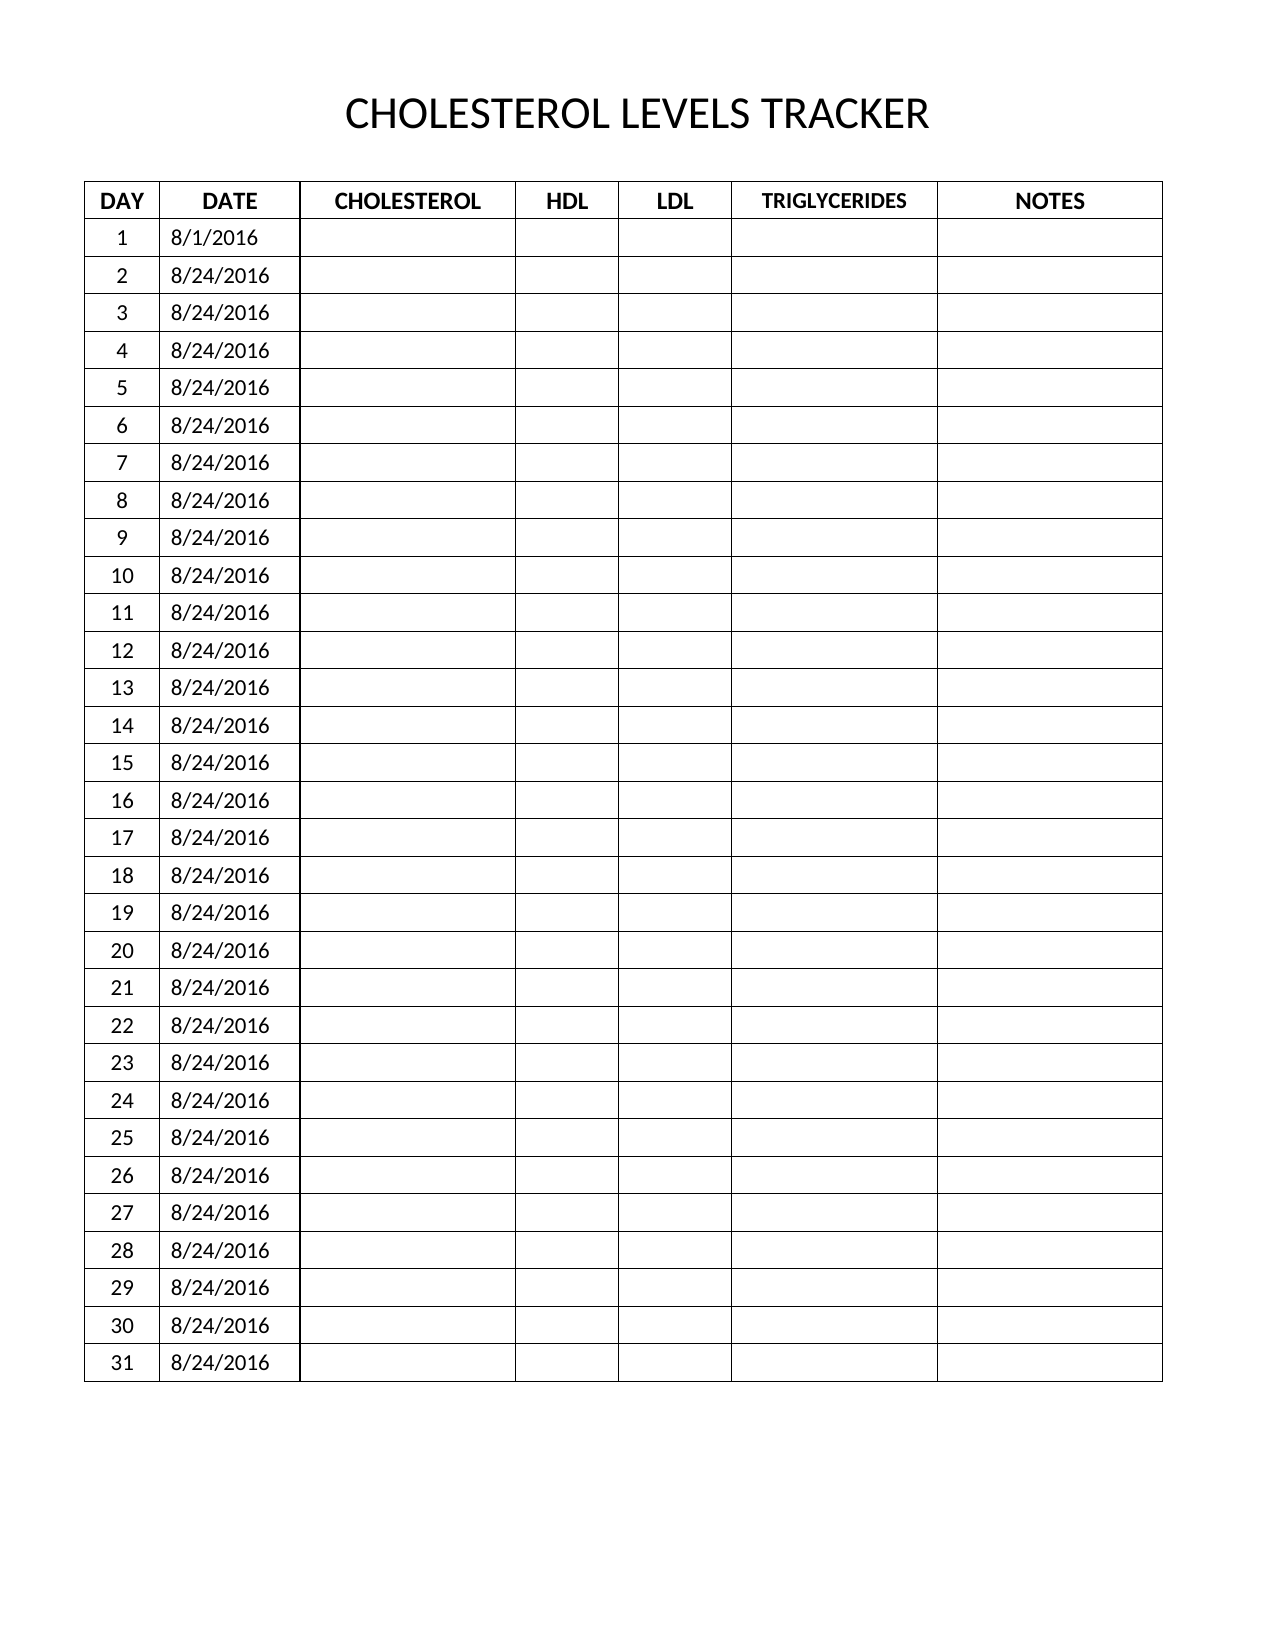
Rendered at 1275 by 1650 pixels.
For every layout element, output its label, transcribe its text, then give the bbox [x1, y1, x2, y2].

table_cell [938, 594, 1162, 631]
table_cell [619, 932, 731, 968]
table_cell [619, 219, 731, 256]
table_cell [732, 219, 937, 256]
table_cell [619, 707, 731, 743]
table_cell [732, 557, 937, 593]
table_cell [732, 782, 937, 818]
table_cell [619, 744, 731, 781]
table_cell [619, 407, 731, 443]
table_cell [516, 369, 618, 406]
table_cell [732, 1194, 937, 1231]
table_cell [516, 707, 618, 743]
table_cell [516, 1007, 618, 1043]
table_cell [301, 1194, 515, 1231]
table_cell [301, 1157, 515, 1193]
table_cell 10 [85, 557, 159, 593]
table_cell [732, 444, 937, 481]
table_cell [301, 1082, 515, 1118]
table_cell 17 [85, 819, 159, 856]
table_cell 2 [85, 257, 159, 293]
table_cell [732, 257, 937, 293]
table_cell [619, 632, 731, 668]
table_cell [619, 369, 731, 406]
table_cell [619, 444, 731, 481]
table_cell [516, 969, 618, 1006]
table_cell [516, 1082, 618, 1118]
table_cell [619, 1344, 731, 1381]
table_cell [732, 857, 937, 893]
table_cell [619, 1307, 731, 1343]
table_cell [301, 782, 515, 818]
table_cell [516, 1119, 618, 1156]
table_cell [732, 707, 937, 743]
table_cell [516, 1307, 618, 1343]
table_cell 7 [85, 444, 159, 481]
table_cell [301, 932, 515, 968]
table_cell [516, 219, 618, 256]
table_cell [516, 257, 618, 293]
table_cell [938, 707, 1162, 743]
table_cell 5 [85, 369, 159, 406]
table_cell 20 [85, 932, 159, 968]
table_header CHOLESTEROL [301, 182, 515, 218]
table_cell 24 [85, 1082, 159, 1118]
table_cell [516, 594, 618, 631]
table_cell [619, 557, 731, 593]
table_cell [938, 1344, 1162, 1381]
table_cell [619, 1119, 731, 1156]
table_cell [516, 819, 618, 856]
table_cell [938, 1232, 1162, 1268]
table_header NOTES [938, 182, 1162, 218]
table_cell [301, 519, 515, 556]
table_cell 8 [85, 482, 159, 518]
table_cell [516, 744, 618, 781]
table_cell [938, 219, 1162, 256]
table_cell [516, 1269, 618, 1306]
table_cell [732, 1344, 937, 1381]
table_cell [938, 294, 1162, 331]
table_cell [619, 1007, 731, 1043]
table_cell [619, 519, 731, 556]
table_cell [938, 1119, 1162, 1156]
table_cell [938, 557, 1162, 593]
table_cell [938, 782, 1162, 818]
table_header DATE [160, 182, 299, 218]
table_cell [301, 1344, 515, 1381]
table_cell [938, 1269, 1162, 1306]
table_cell [619, 669, 731, 706]
table_cell [516, 407, 618, 443]
table_cell [938, 257, 1162, 293]
table_cell [619, 482, 731, 518]
table_cell [516, 1157, 618, 1193]
table_cell [619, 969, 731, 1006]
table_cell 16 [85, 782, 159, 818]
table_cell [516, 1044, 618, 1081]
table_cell [301, 294, 515, 331]
table_cell [619, 819, 731, 856]
table_cell [516, 1194, 618, 1231]
table_cell [732, 519, 937, 556]
table_cell 18 [85, 857, 159, 893]
table_cell [938, 332, 1162, 368]
text CHOLESTEROL LEVELS TRACKER [112, 84, 1162, 140]
table_cell 23 [85, 1044, 159, 1081]
table_cell [938, 969, 1162, 1006]
table_cell [732, 969, 937, 1006]
table_cell [619, 257, 731, 293]
table_cell [938, 932, 1162, 968]
table_cell 12 [85, 632, 159, 668]
table_cell [301, 632, 515, 668]
table_header HDL [516, 182, 618, 218]
table_cell [516, 894, 618, 931]
table_cell [619, 294, 731, 331]
table_cell 22 [85, 1007, 159, 1043]
table_header TRIGLYCERIDES [732, 182, 937, 218]
table_cell [516, 669, 618, 706]
table_cell [301, 444, 515, 481]
table_cell 9 [85, 519, 159, 556]
table_cell 1 [85, 219, 159, 256]
table_cell [619, 782, 731, 818]
table_cell [301, 669, 515, 706]
table_cell 25 [85, 1119, 159, 1156]
table_cell [732, 669, 937, 706]
table_cell [938, 369, 1162, 406]
table_cell 19 [85, 894, 159, 931]
table_cell [301, 482, 515, 518]
table_cell [301, 257, 515, 293]
table_cell [301, 1119, 515, 1156]
table_cell [619, 857, 731, 893]
table_cell [938, 1007, 1162, 1043]
table_cell [732, 1269, 937, 1306]
table_cell [938, 519, 1162, 556]
table_cell 14 [85, 707, 159, 743]
table_cell [301, 1269, 515, 1306]
table_cell [938, 819, 1162, 856]
table_cell [732, 1044, 937, 1081]
table_cell [301, 819, 515, 856]
table_cell [516, 519, 618, 556]
table_cell [938, 444, 1162, 481]
table_cell [732, 1307, 937, 1343]
table_cell [619, 1194, 731, 1231]
table_cell [301, 332, 515, 368]
table_cell [516, 557, 618, 593]
table_cell [619, 894, 731, 931]
table_cell 21 [85, 969, 159, 1006]
table_cell [938, 857, 1162, 893]
table_cell [938, 407, 1162, 443]
table_cell [301, 219, 515, 256]
table_cell [619, 1044, 731, 1081]
table_cell [938, 632, 1162, 668]
table_cell 29 [85, 1269, 159, 1306]
table_cell [732, 1082, 937, 1118]
table_cell [732, 369, 937, 406]
table_cell [938, 669, 1162, 706]
table_cell [732, 1007, 937, 1043]
table_cell [732, 1232, 937, 1268]
table_cell [938, 482, 1162, 518]
table_cell 4 [85, 332, 159, 368]
table_cell [619, 594, 731, 631]
table_cell [938, 1307, 1162, 1343]
table_cell 28 [85, 1232, 159, 1268]
table_cell [732, 1119, 937, 1156]
table_cell [732, 407, 937, 443]
table_cell [732, 819, 937, 856]
table_cell [516, 782, 618, 818]
table_cell [732, 744, 937, 781]
table_cell [516, 932, 618, 968]
table_cell [516, 857, 618, 893]
table_cell [516, 482, 618, 518]
table_cell 11 [85, 594, 159, 631]
table_cell 26 [85, 1157, 159, 1193]
table_header DAY [85, 182, 159, 218]
table_cell [516, 332, 618, 368]
table_cell [301, 894, 515, 931]
table_cell [938, 1044, 1162, 1081]
table_cell 30 [85, 1307, 159, 1343]
table_cell [732, 894, 937, 931]
table_cell [301, 857, 515, 893]
table_cell 15 [85, 744, 159, 781]
table_cell [619, 1232, 731, 1268]
table_cell [732, 632, 937, 668]
table_cell [732, 332, 937, 368]
table_cell 3 [85, 294, 159, 331]
table_cell [732, 294, 937, 331]
table_cell [516, 632, 618, 668]
table_cell [938, 1194, 1162, 1231]
table_cell [938, 1157, 1162, 1193]
table_cell 13 [85, 669, 159, 706]
table_cell [301, 369, 515, 406]
table_cell [732, 932, 937, 968]
table_header LDL [619, 182, 731, 218]
table_cell [301, 557, 515, 593]
table_cell [301, 707, 515, 743]
table_cell [732, 1157, 937, 1193]
table_cell [301, 1232, 515, 1268]
table_cell [301, 594, 515, 631]
table_cell [732, 594, 937, 631]
table_cell 6 [85, 407, 159, 443]
table_cell 27 [85, 1194, 159, 1231]
table_cell [301, 969, 515, 1006]
table_cell [516, 294, 618, 331]
table_cell [301, 407, 515, 443]
table_cell [619, 332, 731, 368]
table_cell [938, 894, 1162, 931]
table_cell [732, 482, 937, 518]
table_cell [619, 1082, 731, 1118]
table_cell [938, 744, 1162, 781]
table_cell [516, 1344, 618, 1381]
table_cell [301, 1044, 515, 1081]
table_cell [301, 744, 515, 781]
table_cell [301, 1307, 515, 1343]
table_cell [938, 1082, 1162, 1118]
table_cell [516, 444, 618, 481]
table_cell [516, 1232, 618, 1268]
table_cell [301, 1007, 515, 1043]
table_cell [619, 1269, 731, 1306]
table_cell [619, 1157, 731, 1193]
table_cell 31 [85, 1344, 159, 1381]
